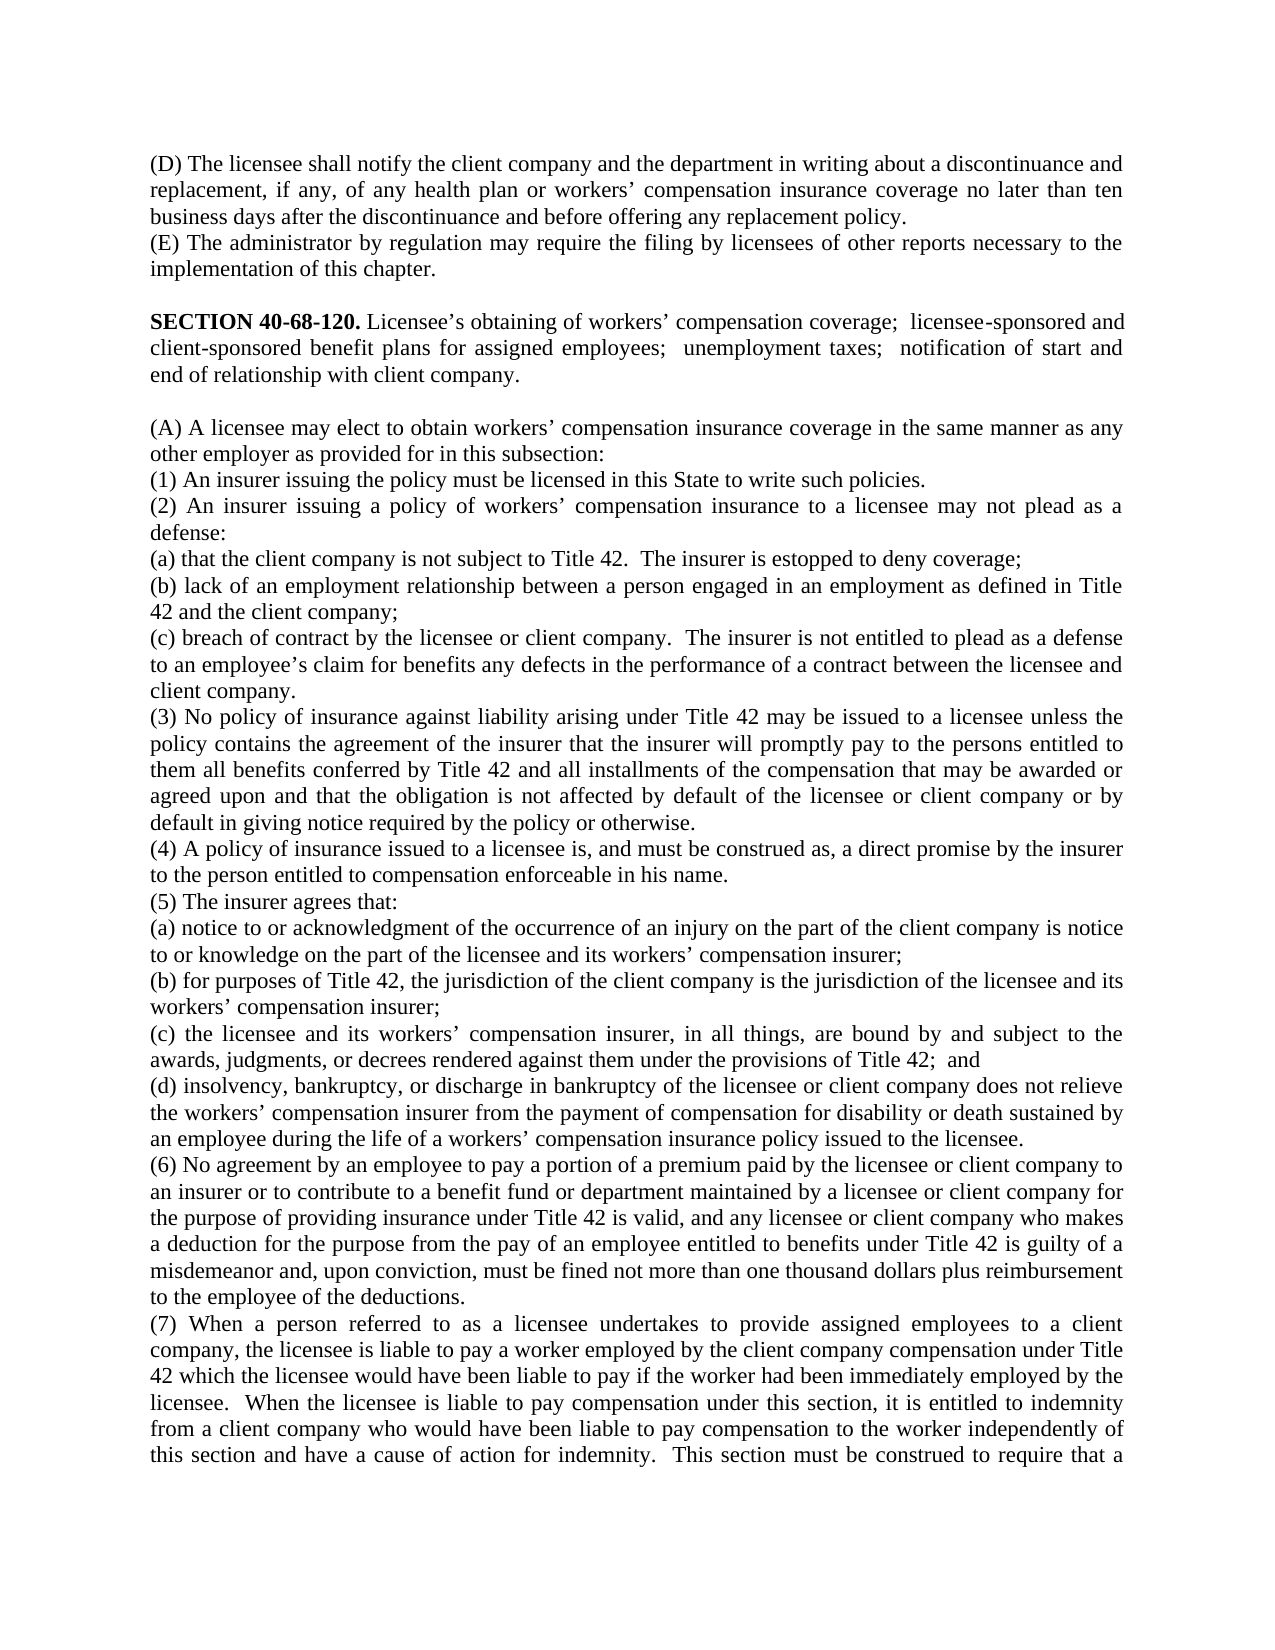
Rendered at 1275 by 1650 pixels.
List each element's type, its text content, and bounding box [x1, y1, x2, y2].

text (3) No policy of insurance against liability arising under Title 42 may be issued to a licensee unless the policy contains the agreement of the insurer that the insurer will promptly pay to the persons entitled to them all benefits conferred by Title 42 and all installments of the compensation that may be awarded or agreed upon and that the obligation is not affected by default of the licensee or client company or by default in giving notice required by the policy or otherwise. [150, 703, 1125, 835]
text SECTION 40-68-120. Licensee’s obtaining of workers’ compensation coverage; licensee-sponsored and client-sponsored benefit plans for assigned employees; unemployment taxes; notification of start and end of relationship with client company. [150, 308, 1125, 387]
text (A) A licensee may elect to obtain workers’ compensation insurance coverage in the same manner as any other employer as provided for in this subsection: [150, 413, 1125, 466]
text (6) No agreement by an employee to pay a portion of a premium paid by the licensee or client company to an insurer or to contribute to a benefit fund or department maintained by a licensee or client company for the purpose of providing insurance under Title 42 is valid, and any licensee or client company who makes a deduction for the purpose from the pay of an employee entitled to benefits under Title 42 is guilty of a misdemeanor and, upon conviction, must be fined not more than one thousand dollars plus reimbursement to the employee of the deductions. [150, 1151, 1125, 1309]
text (c) breach of contract by the licensee or client company. The insurer is not entitled to plead as a defense to an employee’s claim for benefits any defects in the performance of a contract between the licensee and client company. [150, 624, 1125, 703]
text (D) The licensee shall notify the client company and the department in writing about a discontinuance and replacement, if any, of any health plan or workers’ compensation insurance coverage no later than ten business days after the discontinuance and before offering any replacement policy. [150, 150, 1125, 229]
text (1) An insurer issuing the policy must be licensed in this State to write such policies. [150, 466, 1125, 493]
text (2) An insurer issuing a policy of workers’ compensation insurance to a licensee may not plead as a defense: [150, 493, 1125, 545]
text (b) lack of an employment relationship between a person engaged in an employment as defined in Title 42 and the client company; [150, 572, 1125, 624]
text (b) for purposes of Title 42, the jurisdiction of the client company is the jurisdiction of the licensee and its workers’ compensation insurer; [150, 967, 1125, 1020]
text (c) the licensee and its workers’ compensation insurer, in all things, are bound by and subject to the awards, judgments, or decrees rendered against them under the provisions of Title 42; and [150, 1020, 1125, 1072]
text (d) insolvency, bankruptcy, or discharge in bankruptcy of the licensee or client company does not relieve the workers’ compensation insurer from the payment of compensation for disability or death sustained by an employee during the life of a workers’ compensation insurance policy issued to the licensee. [150, 1072, 1125, 1151]
text (5) The insurer agrees that: [150, 888, 1125, 914]
text (E) The administrator by regulation may require the filing by licensees of other reports necessary to the implementation of this chapter. [150, 229, 1125, 282]
text (a) that the client company is not subject to Title 42. The insurer is estopped to deny coverage; [150, 545, 1125, 572]
text (a) notice to or acknowledgment of the occurrence of an injury on the part of the client company is notice to or knowledge on the part of the licensee and its workers’ compensation insurer; [150, 914, 1125, 967]
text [150, 1309, 1125, 1468]
text (4) A policy of insurance issued to a licensee is, and must be construed as, a direct promise by the insurer to the person entitled to compensation enforceable in his name. [150, 835, 1125, 888]
